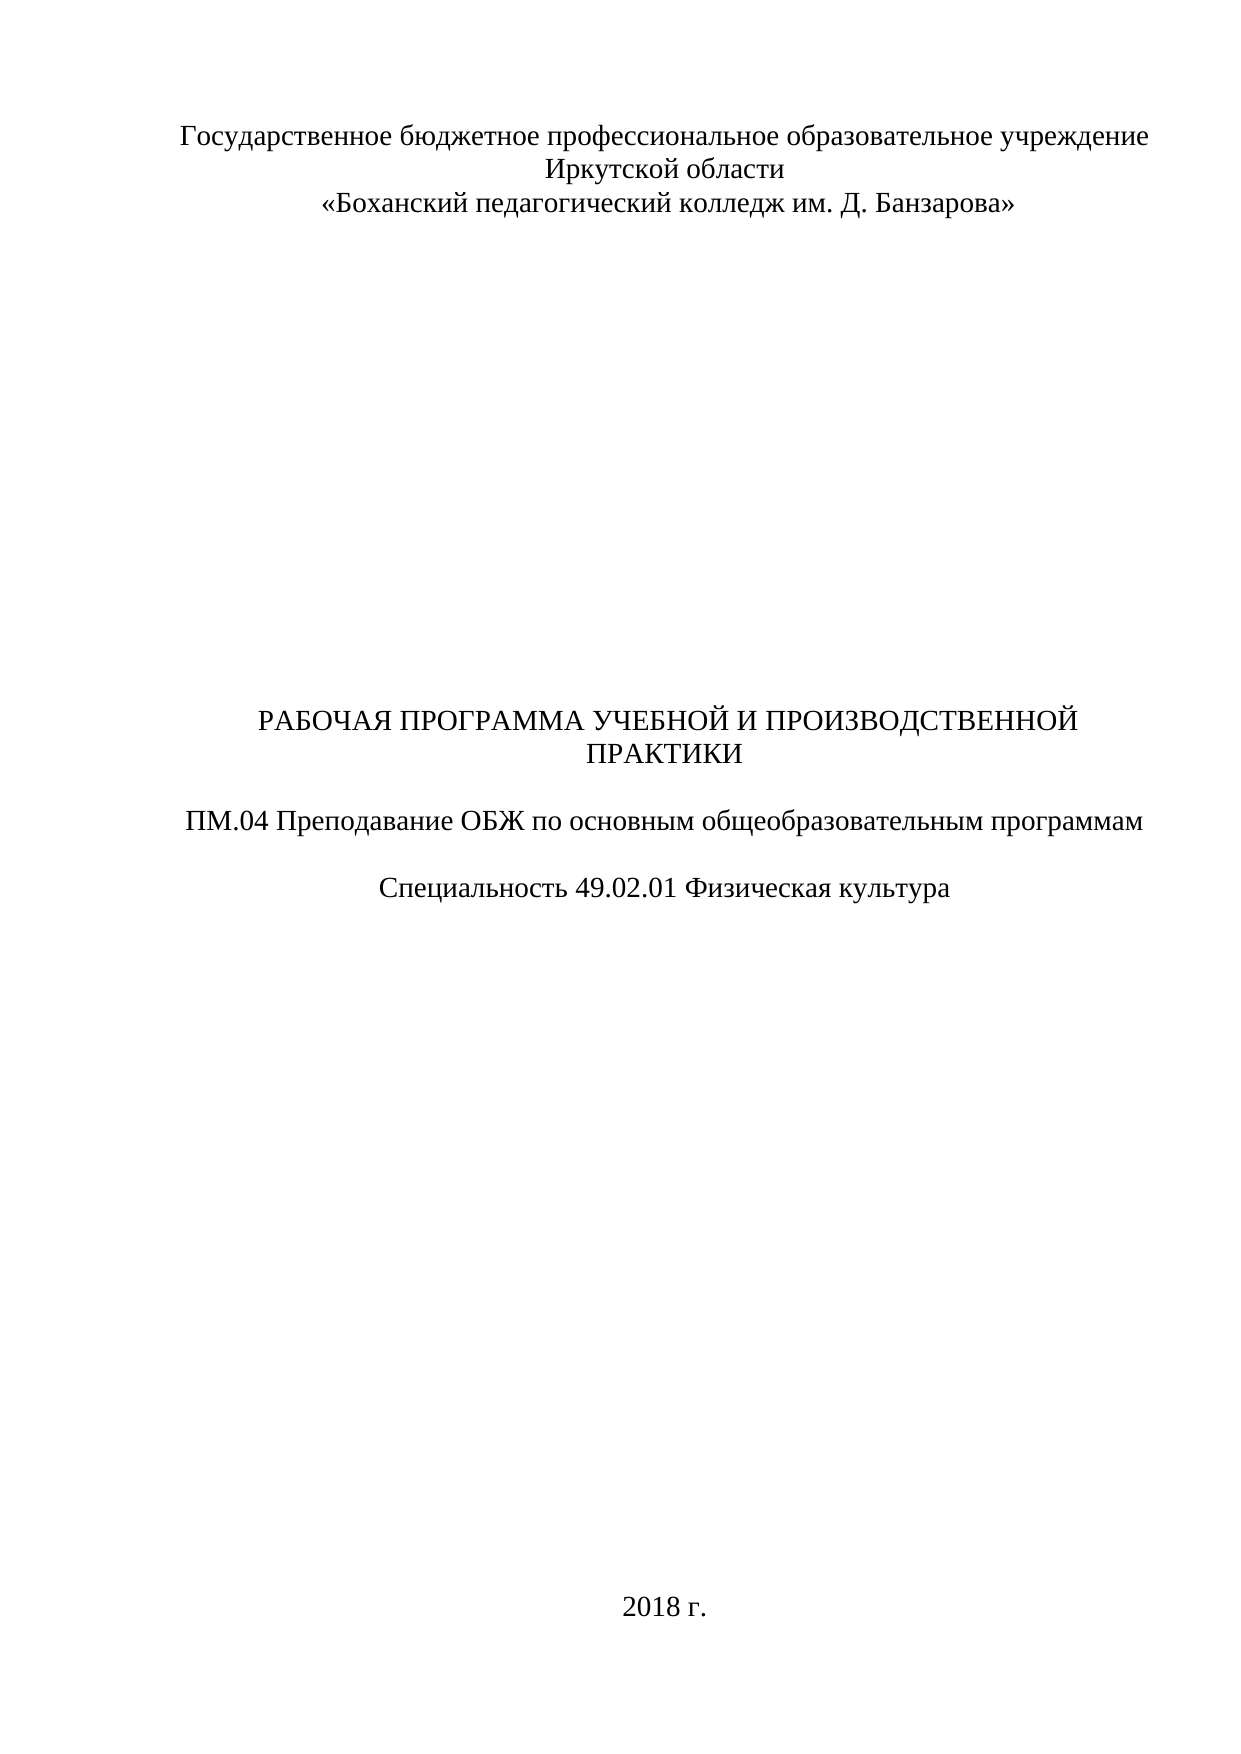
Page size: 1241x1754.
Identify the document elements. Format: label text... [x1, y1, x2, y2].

text РАБОЧАЯ ПРОГРАММА УЧЕБНОЙ И ПРОИЗВОДСТВЕННОЙ ПРАКТИКИ [177, 703, 1152, 770]
text Государственное бюджетное профессиональное образовательное учреждение Иркутской области [177, 118, 1152, 185]
text «Боханский педагогический колледж им. Д. Банзарова» [177, 185, 1152, 219]
text 2018 г. [177, 1589, 1152, 1623]
text ПМ.04 Преподавание ОБЖ по основным общеобразовательным программам [177, 803, 1152, 837]
text Специальность 49.02.01 Физическая культура [177, 871, 1152, 904]
